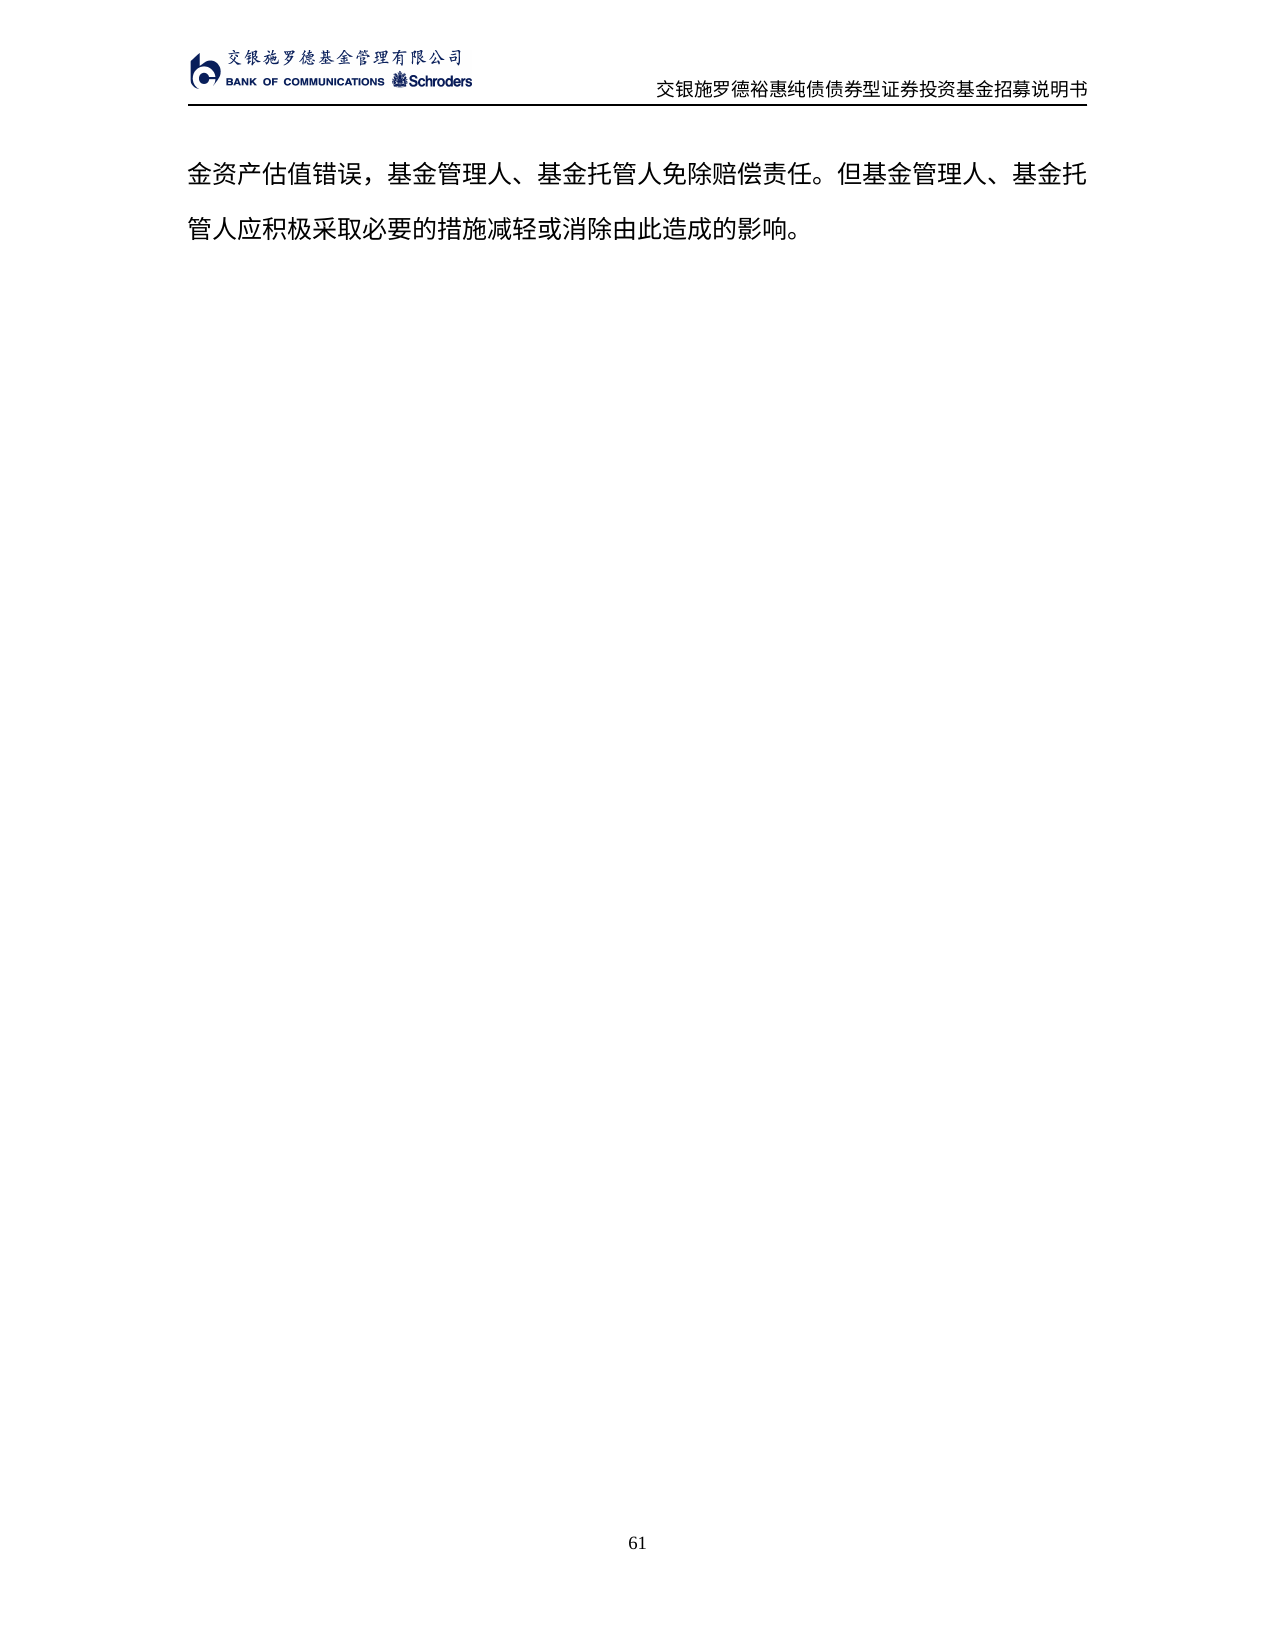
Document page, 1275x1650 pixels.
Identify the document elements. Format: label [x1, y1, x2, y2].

text [187, 155, 1087, 245]
picture [190, 50, 472, 89]
